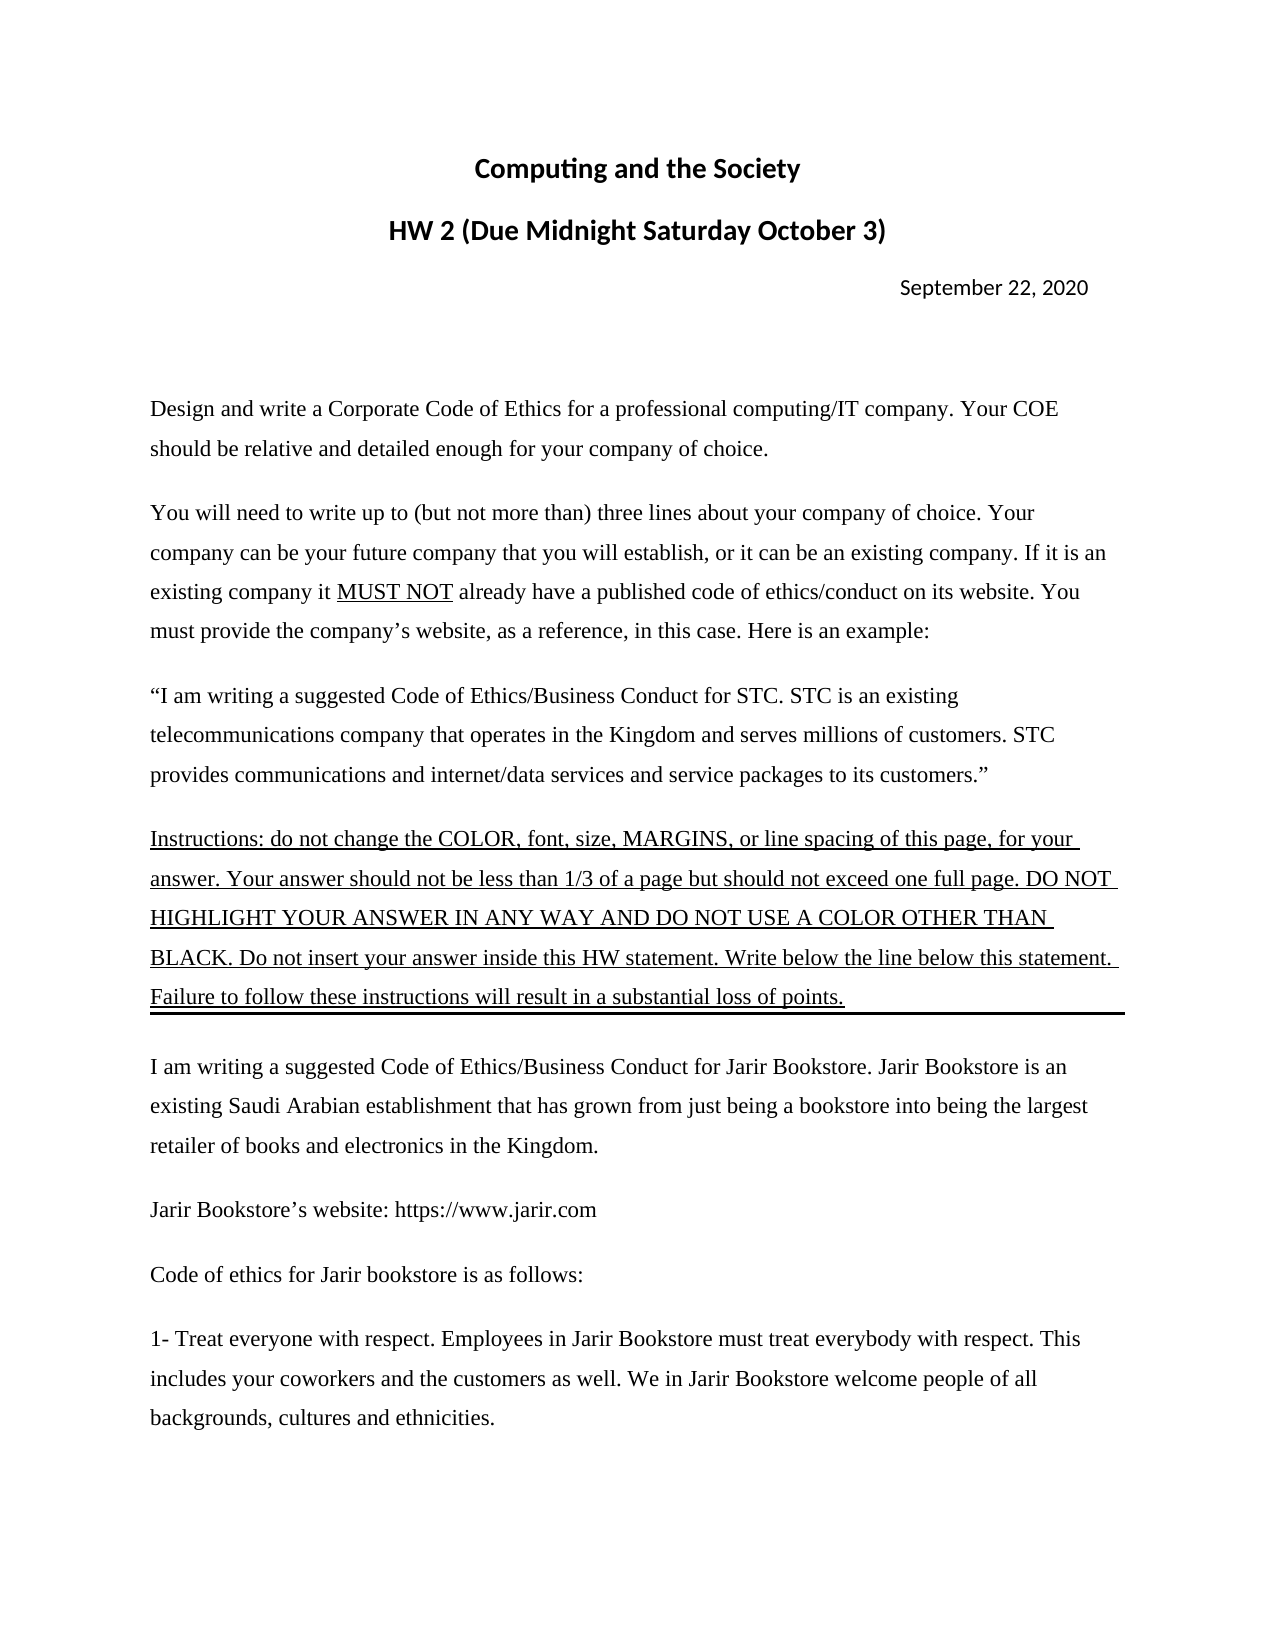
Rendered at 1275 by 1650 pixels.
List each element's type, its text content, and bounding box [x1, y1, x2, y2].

text “I am writing a suggested Code of Ethics/Business Conduct for STC. STC is an existing telecommunications company that operates in the Kingdom and serves millions of customers. STC provides communications and internet/data services and service packages to its customers.” [150, 682, 1125, 787]
text HW 2 (Due Midnight Saturday October 3) [150, 212, 1125, 247]
text September 22, 2020 [150, 273, 1125, 302]
text Computing and the Society [150, 150, 1125, 186]
text Design and write a Corporate Code of Ethics for a professional computing/IT company. Your COE should be relative and detailed enough for your company of choice. [150, 395, 1125, 461]
text 1- Treat everyone with respect. Employees in Jarir Bookstore must treat everybody with respect. This includes your coworkers and the customers as well. We in Jarir Bookstore welcome people of all backgrounds, cultures and ethnicities. [150, 1326, 1125, 1431]
text Code of ethics for Jarir bookstore is as follows: [150, 1261, 1125, 1287]
text Instructions: do not change the COLOR, font, size, MARGINS, or line spacing of this page, for your answer. Your answer should not be less than 1/3 of a page but should not exceed one full page. DO NOT HIGHLIGHT YOUR ANSWER IN ANY WAY AND DO NOT USE A COLOR OTHER THAN BLACK. Do not insert your answer inside this HW statement. Write below the line below this statement. Failure to follow these instructions will result in a substantial loss of points. [150, 826, 1125, 1012]
text Jarir Bookstore’s website: https://www.jarir.com [150, 1197, 1125, 1223]
text I am writing a suggested Code of Ethics/Business Conduct for Jarir Bookstore. Jarir Bookstore is an existing Saudi Arabian establishment that has grown from just being a bookstore into being the largest retailer of books and electronics in the Kingdom. [150, 1053, 1125, 1158]
text You will need to write up to (but not more than) three lines about your company of choice. Your company can be your future company that you will establish, or it can be an existing company. If it is an existing company it MUST NOT already have a published code of ethics/conduct on its website. You must provide the company’s website, as a reference, in this case. Here is an example: [150, 499, 1125, 644]
